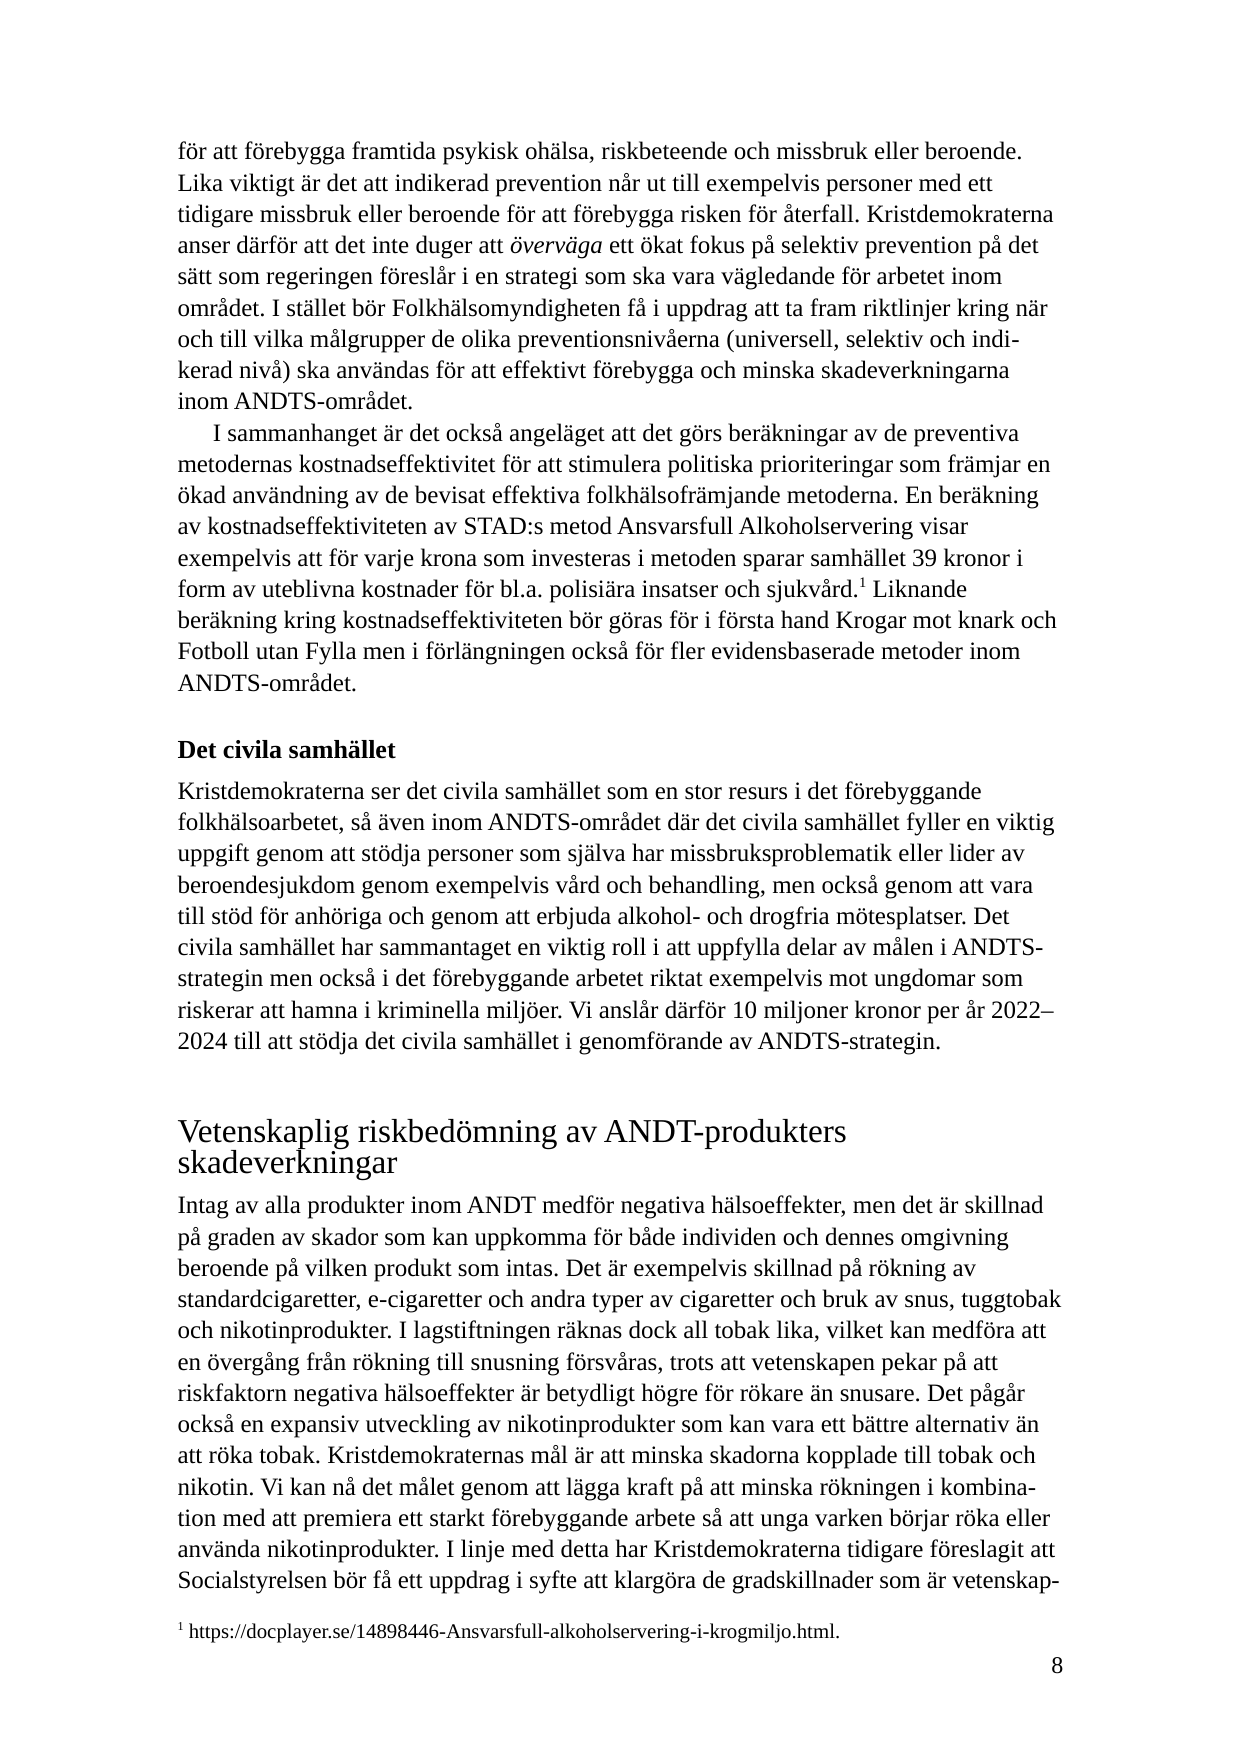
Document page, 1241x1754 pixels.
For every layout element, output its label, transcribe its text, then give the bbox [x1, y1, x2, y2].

text I sammanhanget är det också angeläget att det görs beräkningar av de preventiva metodernas kostnadseffektivitet för att stimulera politiska prioriteringar som främjar en ökad användning av de bevisat effektiva folkhälsofrämjande metoderna. En beräkning av kostnadseffektiviteten av STAD:s metod Ansvarsfull Alkoholservering visar exempelvis att för varje krona som investeras i metoden sparar samhället 39 kronor i form av uteblivna kostnader för bl.a. polisiära insatser och sjukvård. Liknande beräkning kring kostnadseffektiviteten bör göras för i första hand Krogar mot knark och Fotboll utan Fylla men i förlängningen också för fler evidensbaserade metoder inom ANDTS-området. [177, 415, 1063, 696]
text Kristdemokraterna ser det civila samhället som en stor resurs i det förebyggande folkhälsoarbetet, så även inom ANDTS-området där det civila samhället fyller en viktig uppgift genom att stödja personer som själva har missbruksproblematik eller lider av beroendesjukdom genom exempelvis vård och behandling, men också genom att vara till stöd för anhöriga och genom att erbjuda alkohol- och drogfria mötesplatser. Det civila samhället har sammantaget en viktig roll i att uppfylla delar av målen i ANDTS-strategin men också i det förebyggande arbetet riktat exempelvis mot ungdomar som riskerar att hamna i kriminella miljöer. Vi anslår därför 10 miljoner kronor per år 2022–2024 till att stödja det civila samhället i genomförande av ANDTS-strategin. [177, 773, 1063, 1055]
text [177, 134, 1063, 415]
subtitle Vetenskaplig riskbedömning av ANDT-produkters skadeverkningar [177, 1117, 1063, 1180]
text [177, 1188, 1063, 1594]
subtitle Det civila samhället [177, 734, 1063, 765]
